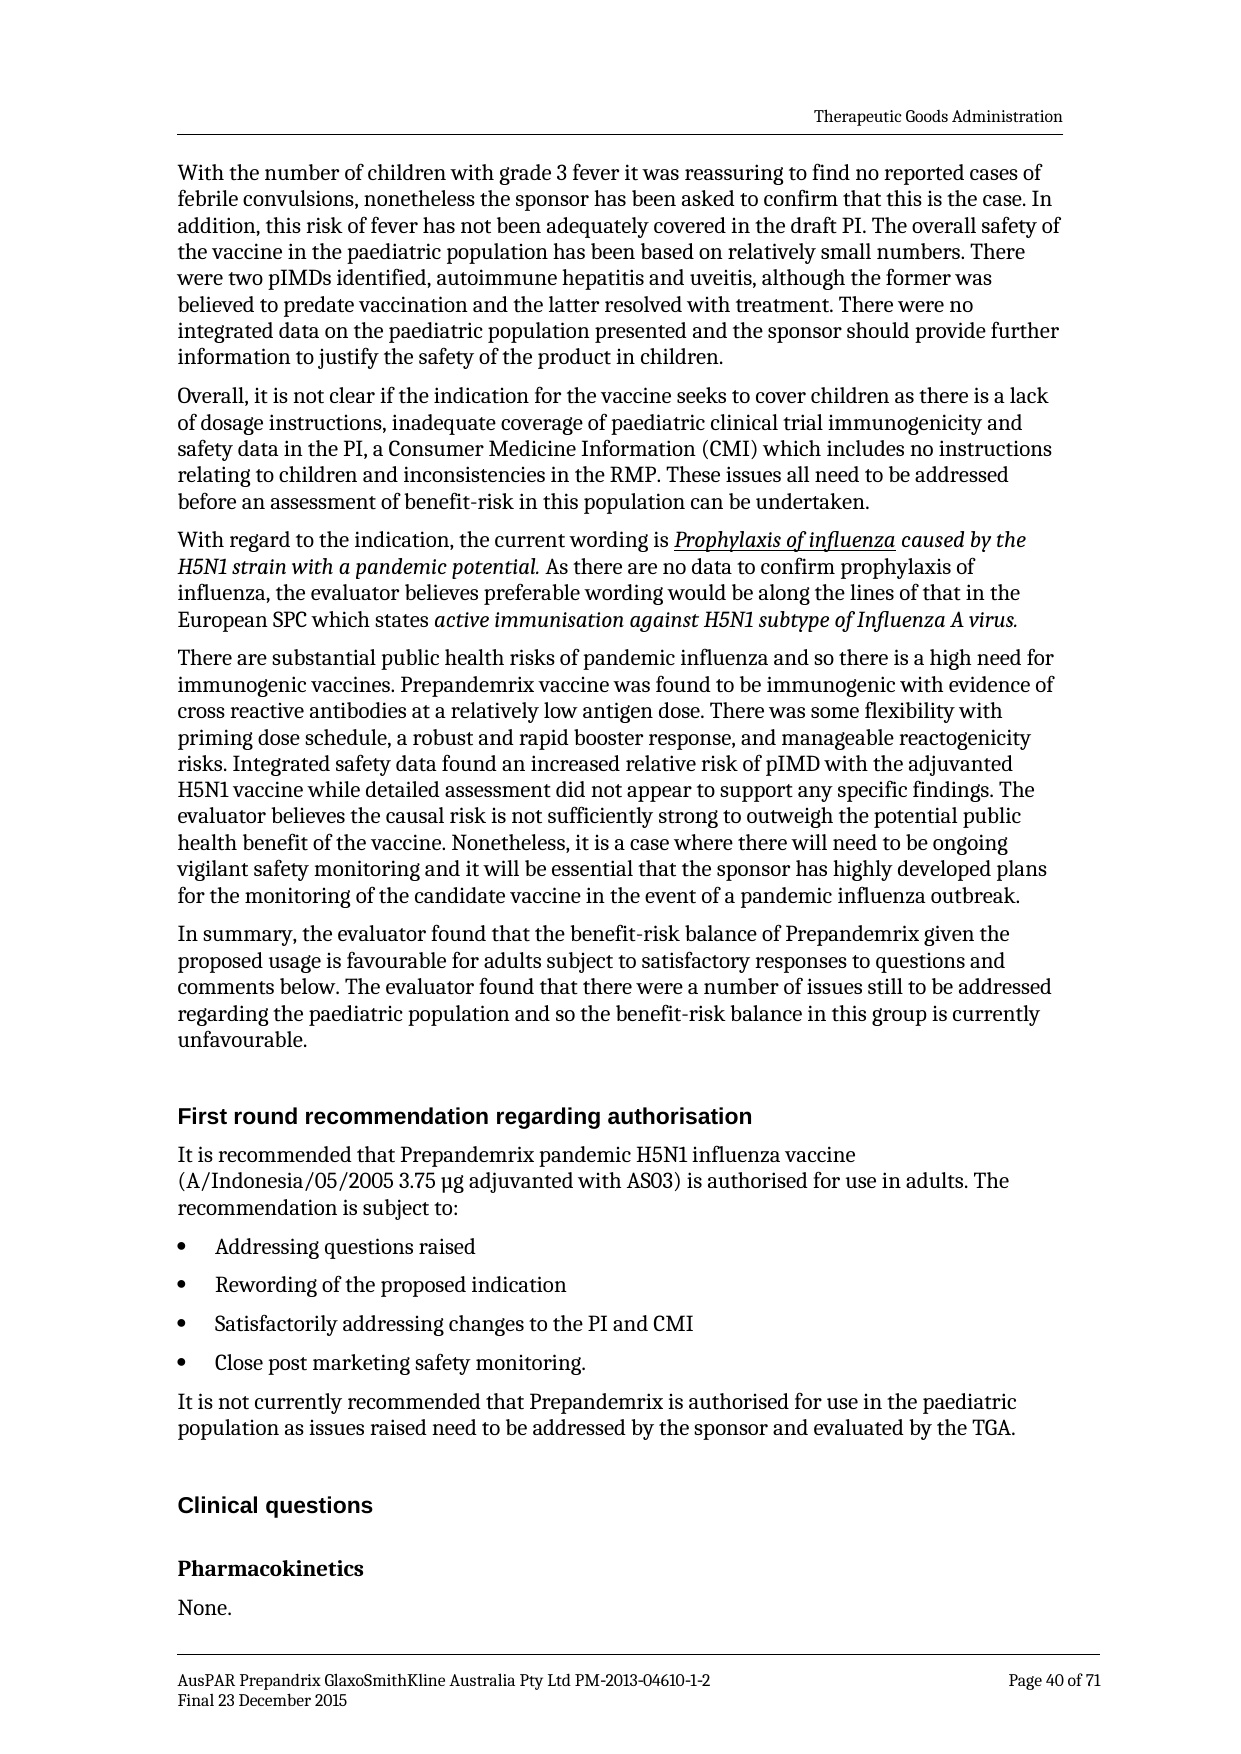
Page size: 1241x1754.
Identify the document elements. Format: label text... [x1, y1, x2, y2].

list Rewording of the proposed indication [177, 1272, 1063, 1299]
subtitle Pharmacokinetics [177, 1555, 1063, 1582]
subtitle Clinical questions [177, 1492, 1063, 1518]
text None. [177, 1594, 1063, 1621]
text There are substantial public health risks of pandemic influenza and so there is a high need for immunogenic vaccines. Prepandemrix vaccine was found to be immunogenic with evidence of cross reactive antibodies at a relatively low antigen dose. There was some flexibility with priming dose schedule, a robust and rapid booster response, and manageable reactogenicity risks. Integrated safety data found an increased relative risk of pIMD with the adjuvanted H5N1 vaccine while detailed assessment did not appear to support any specific findings. The evaluator believes the causal risk is not sufficiently strong to outweigh the potential public health benefit of the vaccine. Nonetheless, it is a case where there will need to be ongoing vigilant safety monitoring and it will be essential that the sponsor has highly developed plans for the monitoring of the candidate vaccine in the event of a pandemic influenza outbreak. [177, 645, 1063, 909]
list Addressing questions raised [177, 1233, 1063, 1260]
list Close post marketing safety monitoring. [177, 1350, 1063, 1376]
text Overall, it is not clear if the indication for the vaccine seeks to cover children as there is a lack of dosage instructions, inadequate coverage of paediatric clinical trial immunogenicity and safety data in the PI, a Consumer Medicine Information (CMI) which includes no instructions relating to children and inconsistencies in the RMP. These issues all need to be addressed before an assessment of benefit-risk in this population can be undertaken. [177, 383, 1063, 515]
text With regard to the indication, the current wording is Prophylaxis of influenza caused by the H5N1 strain with a pandemic potential. As there are no data to confirm prophylaxis of influenza, the evaluator believes preferable wording would be along the lines of that in the European SPC which states active immunisation against H5N1 subtype of Influenza A virus. [177, 527, 1063, 633]
text In summary, the evaluator found that the benefit-risk balance of Prepandemrix given the proposed usage is favourable for adults subject to satisfactory responses to questions and comments below. The evaluator found that there were a number of issues still to be addressed regarding the paediatric population and so the benefit-risk balance in this group is currently unfavourable. [177, 921, 1063, 1053]
subtitle First round recommendation regarding authorisation [177, 1103, 1063, 1129]
text It is not currently recommended that Prepandemrix is authorised for use in the paediatric population as issues raised need to be addressed by the sponsor and evaluated by the TGA. [177, 1389, 1063, 1442]
text With the number of children with grade 3 fever it was reassuring to find no reported cases of febrile convulsions, nonetheless the sponsor has been asked to confirm that this is the case. In addition, this risk of fever has not been adequately covered in the draft PI. The overall safety of the vaccine in the paediatric population has been based on relatively small numbers. There were two pIMDs identified, autoimmune hepatitis and uveitis, although the former was believed to predate vaccination and the latter resolved with treatment. There were no integrated data on the paediatric population presented and the sponsor should provide further information to justify the safety of the product in children. [177, 160, 1063, 371]
text It is recommended that Prepandemrix pandemic H5N1 influenza vaccine (A/Indonesia/05/2005 3.75 µg adjuvanted with AS03) is authorised for use in adults. The recommendation is subject to: [177, 1142, 1063, 1221]
list Satisfactorily addressing changes to the PI and CMI [177, 1311, 1063, 1337]
